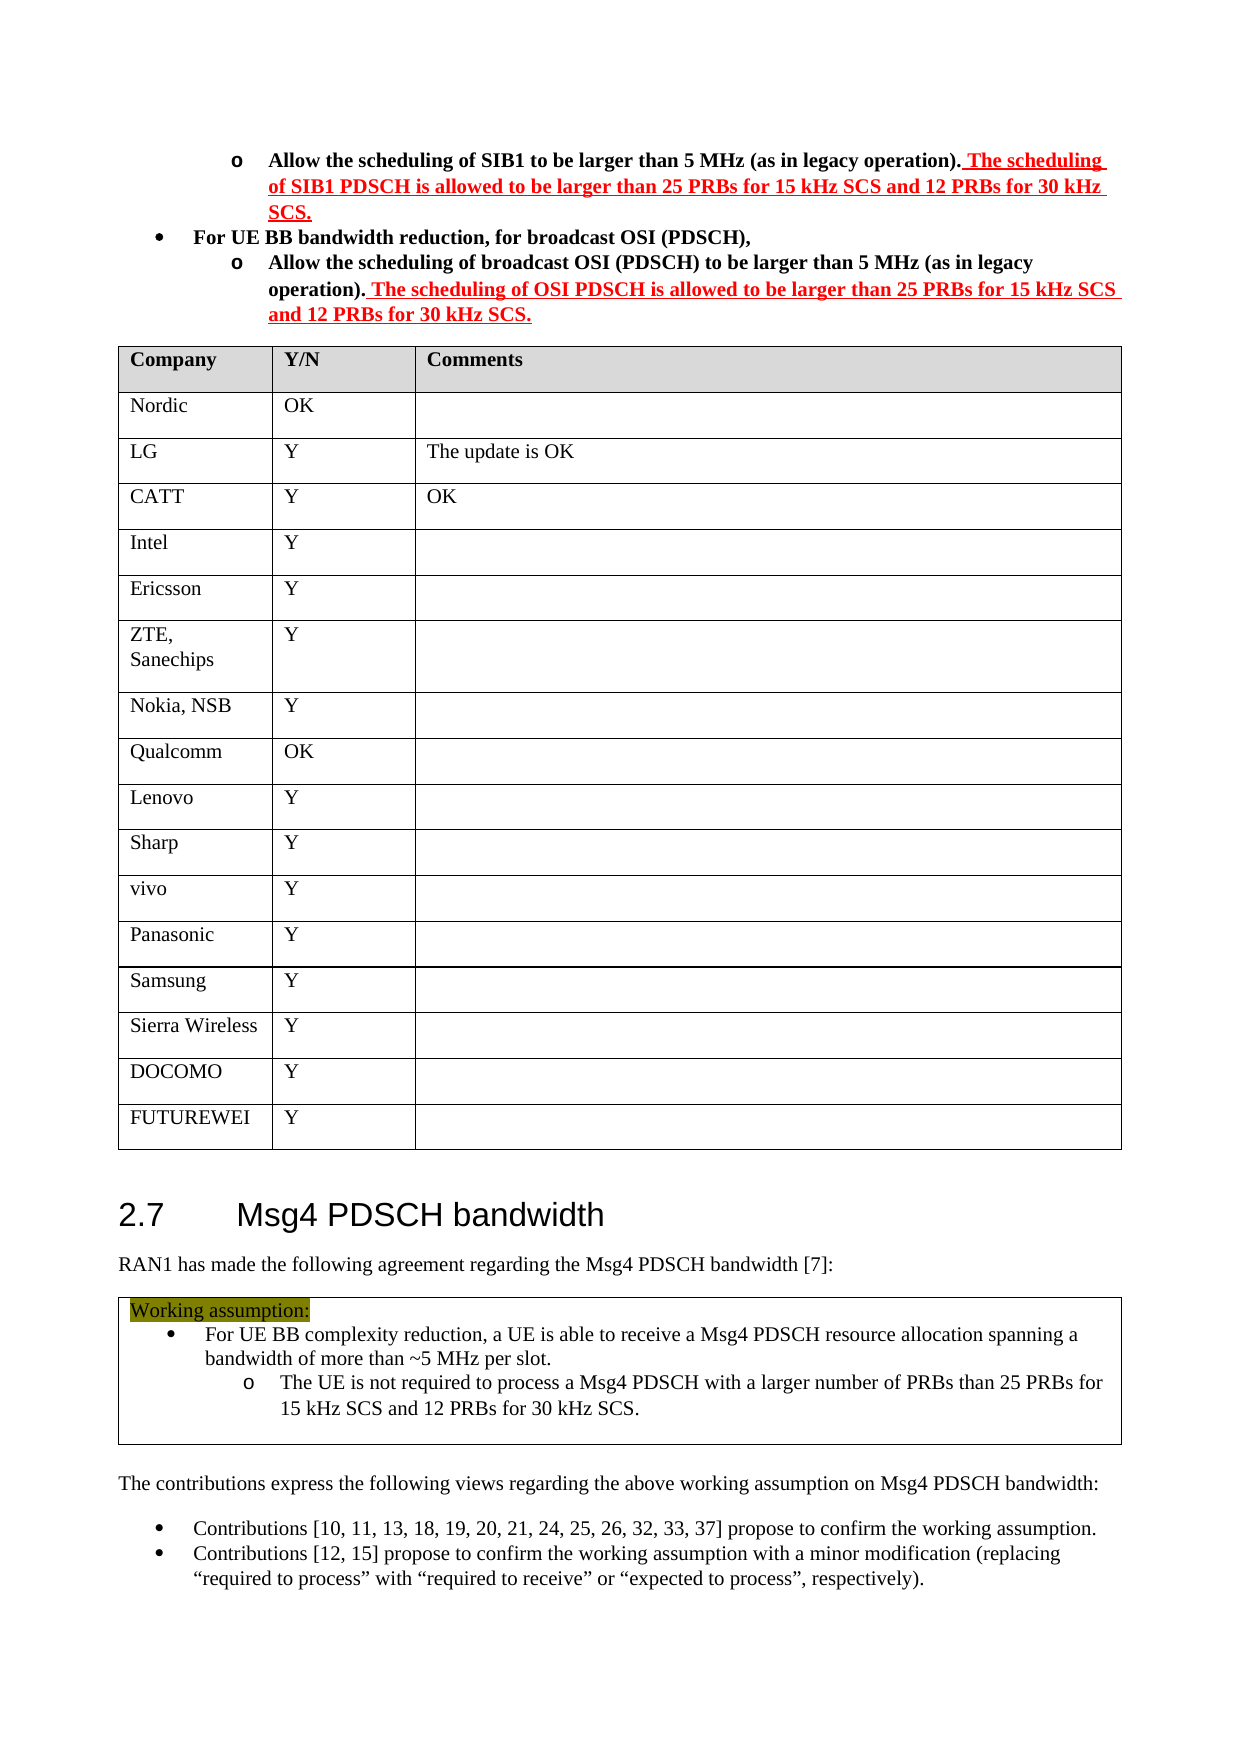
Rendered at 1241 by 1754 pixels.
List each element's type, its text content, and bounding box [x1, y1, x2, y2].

table_cell LG [119, 439, 272, 483]
table_cell OK [273, 739, 415, 783]
table_cell [416, 693, 1121, 738]
table_cell Y [273, 830, 415, 875]
table_cell OK [273, 393, 415, 437]
table_cell [416, 530, 1121, 575]
table_cell Y [273, 484, 415, 529]
table_cell [416, 785, 1121, 829]
table_cell Y [273, 1105, 415, 1149]
table_cell Nokia, NSB [119, 693, 272, 738]
list Contributions [10, 11, 13, 18, 19, 20, 21, 24, 25, 26, 32, 33, 37] propose to confirm the working assumption. [156, 1516, 1122, 1540]
table_cell DOCOMO [119, 1059, 272, 1104]
list For UE BB bandwidth reduction, for broadcast OSI (PDSCH), [156, 225, 1122, 249]
text The contributions express the following views regarding the above working assumption on Msg4 PDSCH bandwidth: [118, 1445, 1122, 1495]
table_cell Y [273, 922, 415, 966]
table_cell Y [273, 1013, 415, 1058]
table_cell FUTUREWEI [119, 1105, 272, 1149]
list Allow the scheduling of broadcast OSI (PDSCH) to be larger than 5 MHz (as in legacy operation). The scheduling of OSI PDSCH is allowed to be larger than 25 PRBs for 15 kHz SCS and 12 PRBs for 30 kHz SCS. [231, 250, 1122, 326]
list Contributions [12, 15] propose to confirm the working assumption with a minor modification (replacing “required to process” with “required to receive” or “expected to process”, respectively). [156, 1541, 1122, 1590]
table_cell [416, 1059, 1121, 1104]
table_header Comments [416, 347, 1121, 392]
text 2.7 Msg4 PDSCH bandwidth [118, 1195, 1122, 1233]
table_cell Sierra Wireless [119, 1013, 272, 1058]
table_cell [416, 876, 1121, 921]
table_cell [416, 1013, 1121, 1058]
table_cell CATT [119, 484, 272, 529]
table_cell [416, 1105, 1121, 1149]
table_cell Y [273, 439, 415, 483]
table_cell [416, 830, 1121, 875]
table_cell Lenovo [119, 785, 272, 829]
table_cell [416, 739, 1121, 783]
table_cell Sharp [119, 830, 272, 875]
table_cell Samsung [119, 968, 272, 1012]
list Allow the scheduling of SIB1 to be larger than 5 MHz (as in legacy operation). The scheduling of SIB1 PDSCH is allowed to be larger than 25 PRBs for 15 kHz SCS and 12 PRBs for 30 kHz SCS. [231, 147, 1122, 224]
table_cell Qualcomm [119, 739, 272, 783]
table_header Company [119, 347, 272, 392]
table_header Y/N [273, 347, 415, 392]
table_cell Y [273, 968, 415, 1012]
table_cell Ericsson [119, 576, 272, 620]
table_cell OK [416, 484, 1121, 529]
table_cell Y [273, 621, 415, 692]
table_cell [416, 968, 1121, 1012]
table_cell Y [273, 693, 415, 738]
table_cell Nordic [119, 393, 272, 437]
text RAN1 has made the following agreement regarding the Msg4 PDSCH bandwidth [7]: [118, 1252, 1122, 1276]
table_cell Y [273, 576, 415, 620]
table_cell Y [273, 530, 415, 575]
table_cell [416, 621, 1121, 692]
table_cell [416, 922, 1121, 966]
table_cell Y [273, 785, 415, 829]
table_cell The update is OK [416, 439, 1121, 483]
table_cell [416, 393, 1121, 437]
table_cell Y [273, 1059, 415, 1104]
table_cell Intel [119, 530, 272, 575]
table_cell vivo [119, 876, 272, 921]
table_cell Panasonic [119, 922, 272, 966]
table_cell ZTE, Sanechips [119, 621, 272, 692]
table_cell Y [273, 876, 415, 921]
table_cell [416, 576, 1121, 620]
table_header Working assumption: For UE BB complexity reduction, a UE is able to receive a Msg4 PDSCH resource allocation spanning a bandwidth of more than ~5 MHz per slot. The UE is not required to process a Msg4 PDSCH with a larger number of PRBs than 25 PRBs for 15 kHz SCS and 12 PRBs for 30 kHz SCS. [119, 1298, 1121, 1444]
